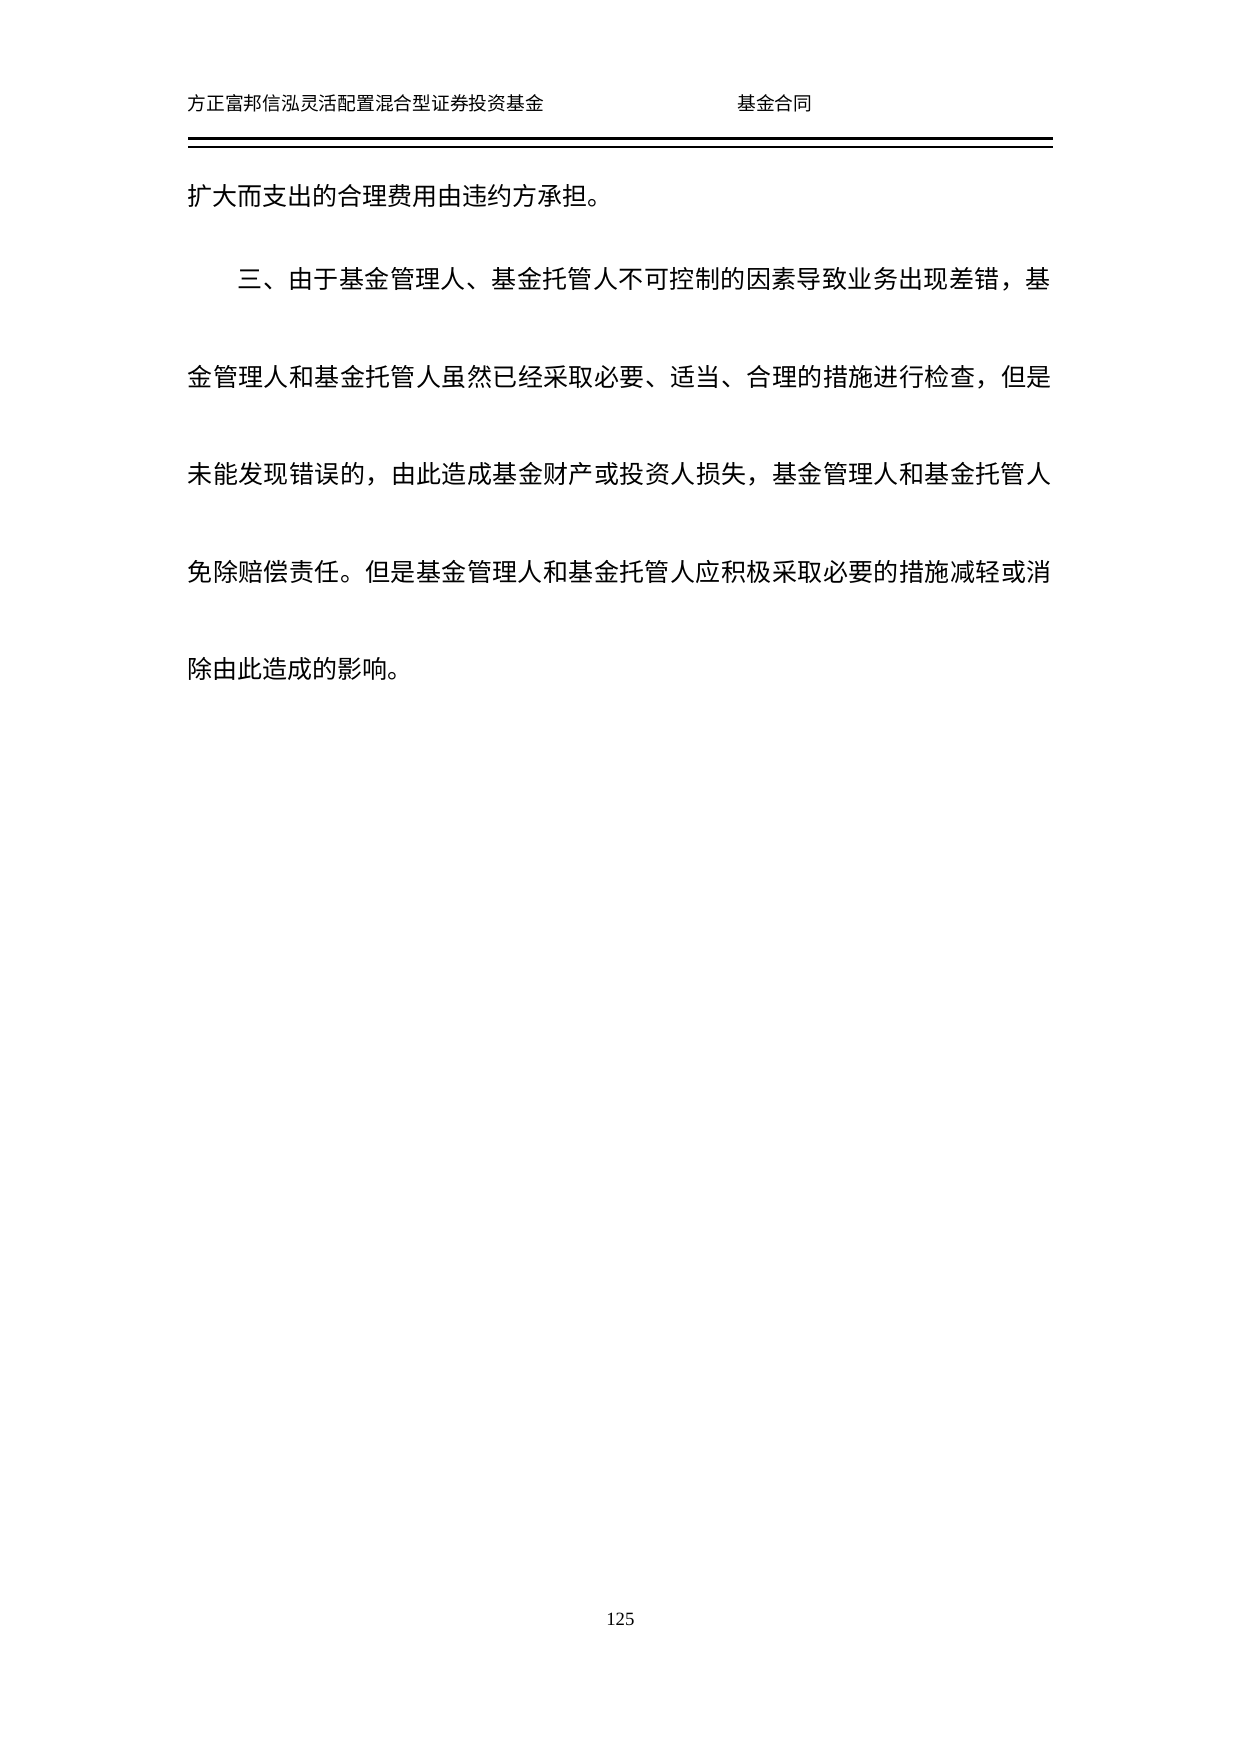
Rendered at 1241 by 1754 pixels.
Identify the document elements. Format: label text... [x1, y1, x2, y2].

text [187, 162, 1053, 227]
text 三、由于基金管理人、基金托管人不可控制的因素导致业务出现差错，基金管理人和基金托管人虽然已经采取必要、适当、合理的措施进行检查，但是未能发现错误的，由此造成基金财产或投资人损失，基金管理人和基金托管人免除赔偿责任。但是基金管理人和基金托管人应积极采取必要的措施减轻或消除由此造成的影响。 [187, 245, 1053, 700]
